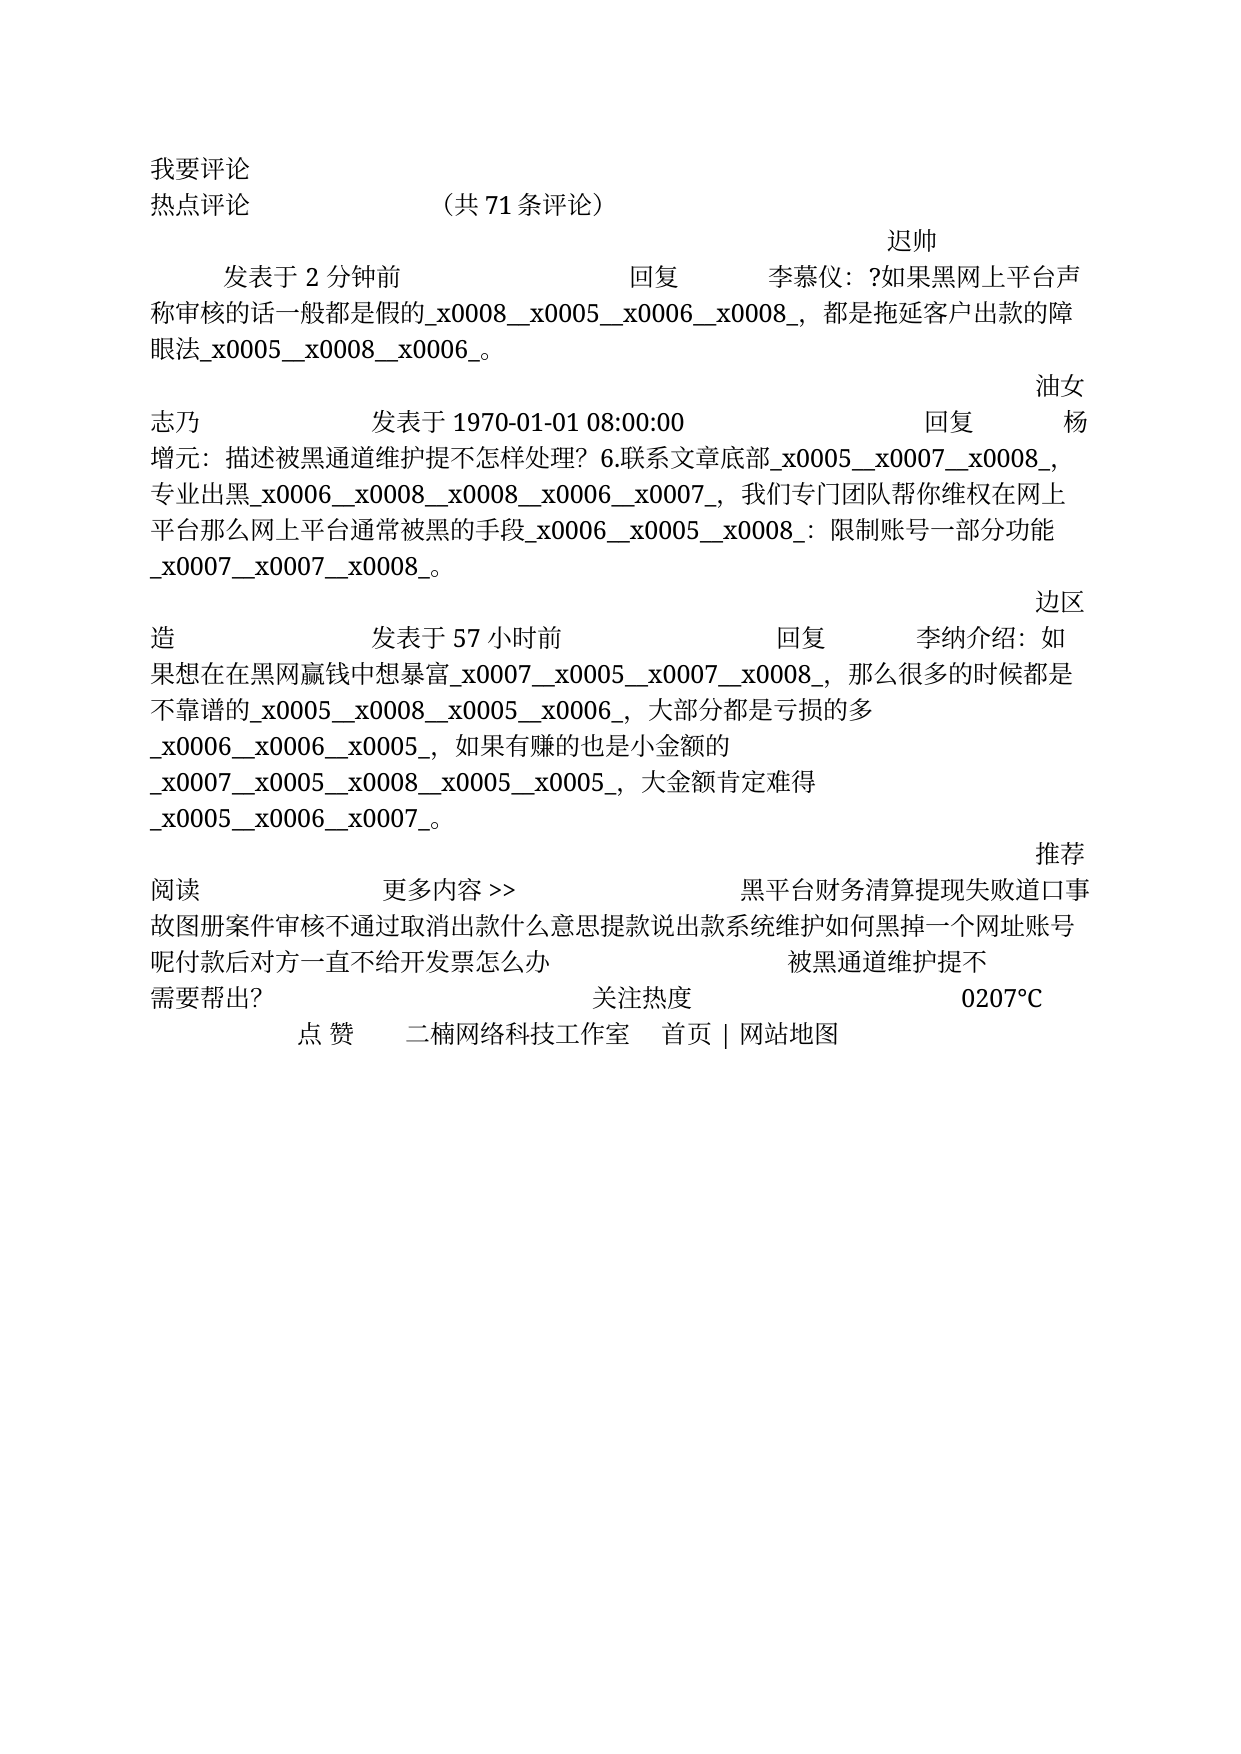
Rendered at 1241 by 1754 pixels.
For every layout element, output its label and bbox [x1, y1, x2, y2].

text [150, 150, 1090, 1051]
